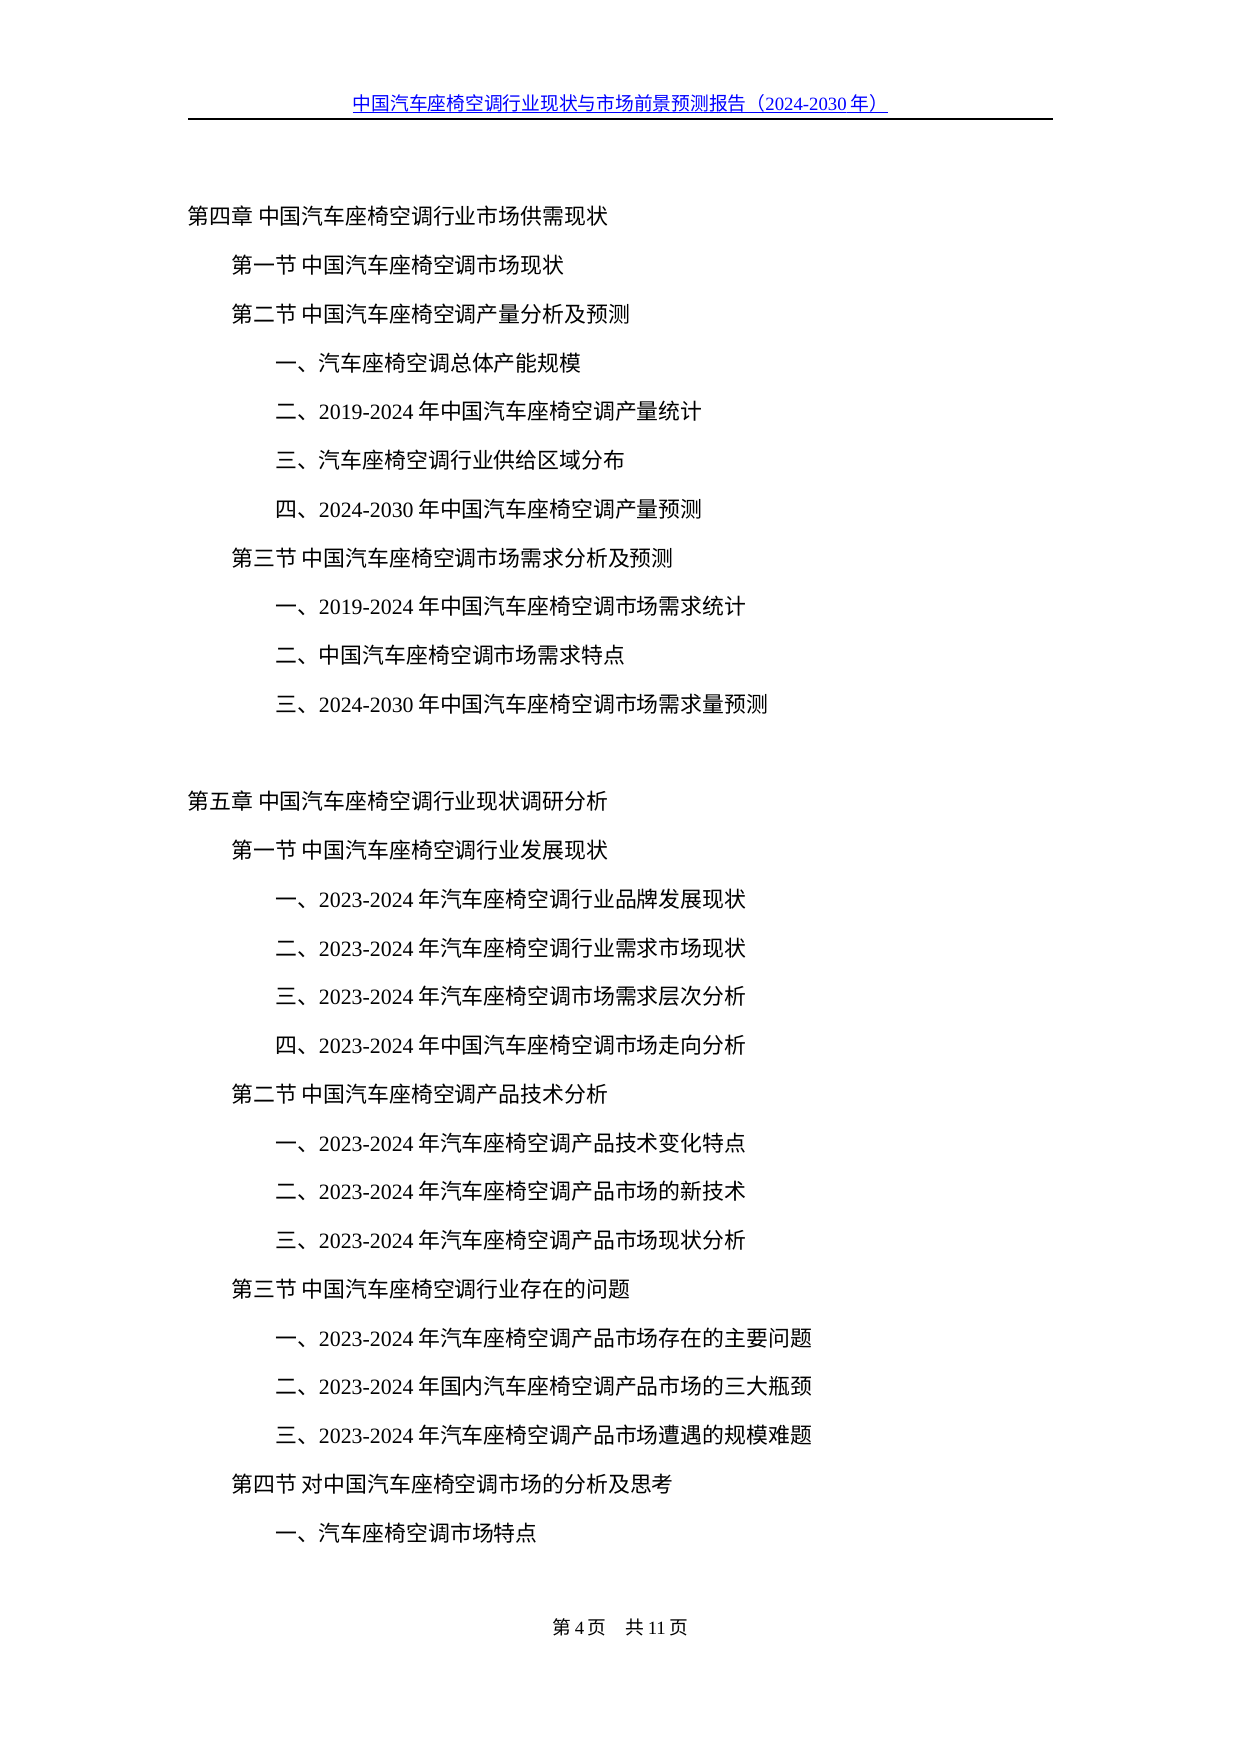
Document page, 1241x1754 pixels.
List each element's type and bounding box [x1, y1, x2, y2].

text [187, 150, 1053, 1548]
